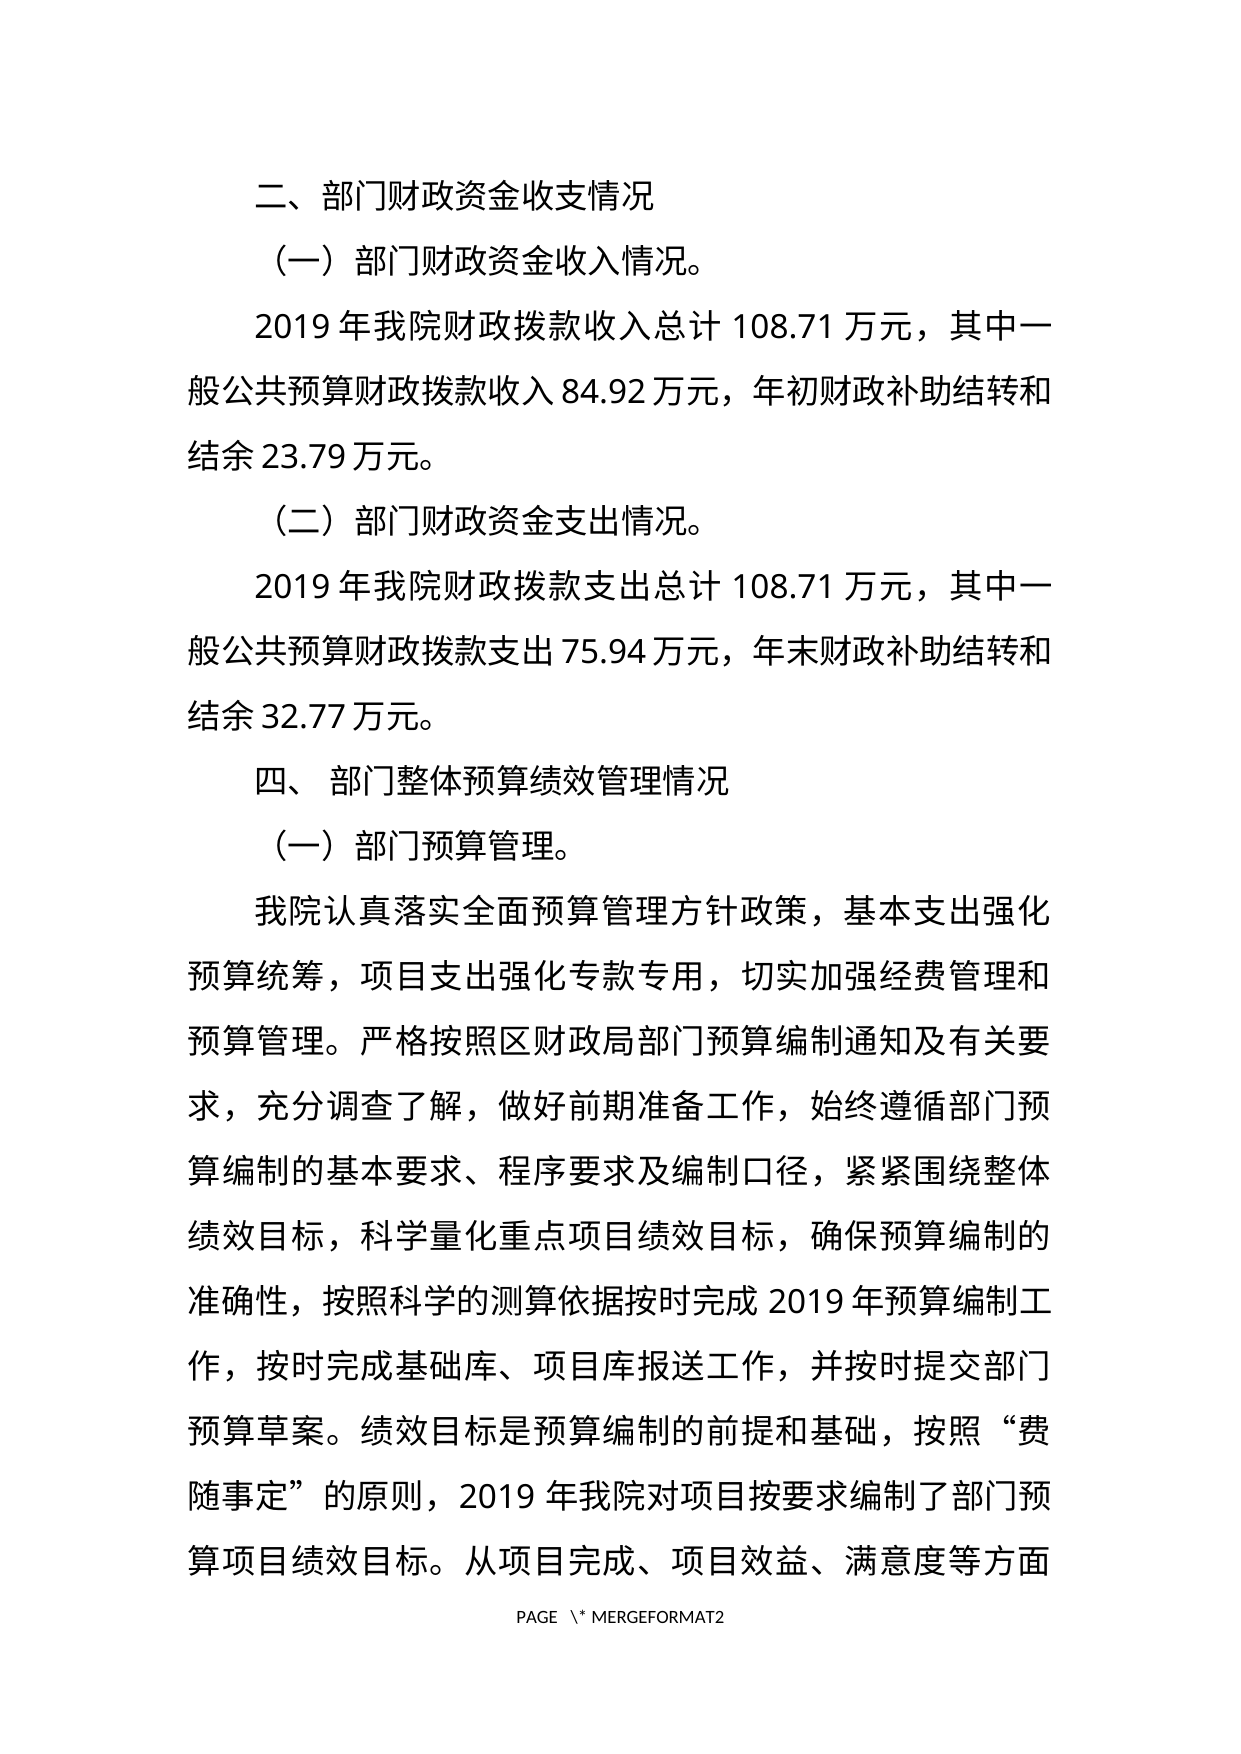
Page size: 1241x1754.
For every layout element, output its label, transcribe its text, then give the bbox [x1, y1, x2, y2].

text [187, 877, 1053, 1592]
list （一）部门预算管理。 [254, 812, 1053, 877]
list 部门财政资金支出情况。 [187, 487, 1053, 552]
text 2019年我院财政拨款收入总计108.71万元，其中一般公共预算财政拨款收入84.92万元，年初财政补助结转和结余23.79万元。 [187, 292, 1053, 487]
text （一）部门财政资金收入情况。 [187, 227, 1053, 292]
list 部门整体预算绩效管理情况 [254, 747, 1053, 812]
text 2019年我院财政拨款支出总计108.71万元，其中一般公共预算财政拨款支出75.94万元，年末财政补助结转和结余32.77万元。 [187, 552, 1053, 747]
text 二、部门财政资金收支情况 [187, 162, 1053, 227]
